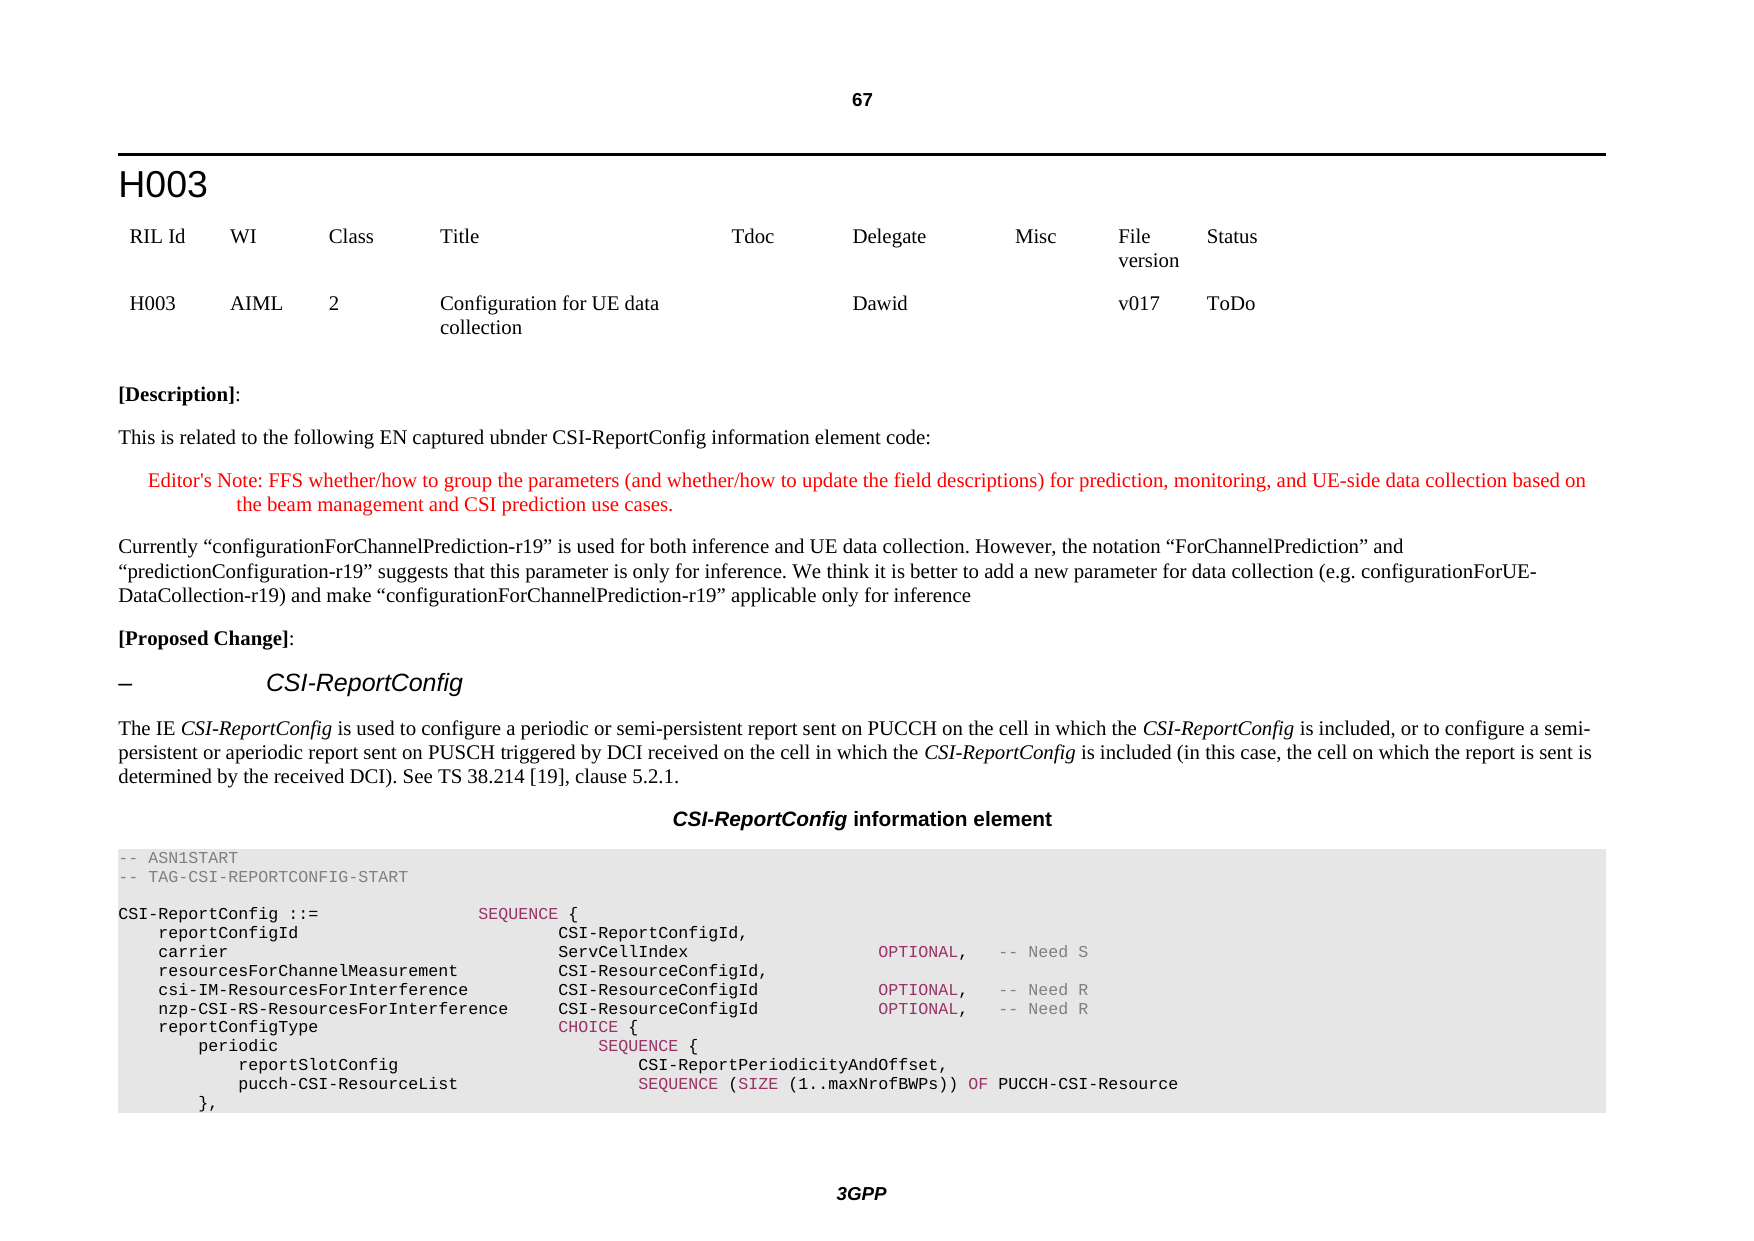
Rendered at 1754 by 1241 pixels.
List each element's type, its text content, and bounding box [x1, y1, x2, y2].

text Editor's Note: FFS whether/how to group the parameters (and whether/how to update the field descriptions) for prediction, monitoring, and UE-side data collection based on the beam management and CSI prediction use cases. [148, 468, 1606, 516]
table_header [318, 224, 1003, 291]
text [Description]: [118, 358, 1606, 406]
text nzp-CSI-RS-ResourcesForInterference CSI-ResourceConfigId OPTIONAL, -- Need R [118, 1000, 1606, 1019]
text CSI-ReportConfig information element [118, 807, 1606, 831]
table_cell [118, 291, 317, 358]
text -- ASN1START [118, 849, 1606, 868]
text [Proposed Change]: [118, 625, 1606, 649]
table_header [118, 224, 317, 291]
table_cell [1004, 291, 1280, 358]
text }, [118, 1094, 1606, 1113]
text carrier ServCellIndex OPTIONAL, -- Need S [118, 944, 1606, 962]
text reportConfigId CSI-ReportConfigId, [118, 925, 1606, 944]
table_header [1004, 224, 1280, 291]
text This is related to the following EN captured ubnder CSI-ReportConfig information element code: [118, 425, 1606, 449]
text resourcesForChannelMeasurement CSI-ResourceConfigId, [118, 962, 1606, 981]
text CSI-ReportConfig ::= SEQUENCE { [118, 906, 1606, 925]
text csi-IM-ResourcesForInterference CSI-ResourceConfigId OPTIONAL, -- Need R [118, 981, 1606, 1000]
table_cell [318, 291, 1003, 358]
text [118, 1076, 1606, 1094]
text periodic SEQUENCE { [118, 1038, 1606, 1057]
text reportConfigType CHOICE { [118, 1019, 1606, 1038]
text -- TAG-CSI-REPORTCONFIG-START [118, 868, 1606, 887]
subtitle – CSI-ReportConfig [118, 668, 1606, 697]
text Currently “configurationForChannelPrediction-r19” is used for both inference and UE data collection. However, the notation “ForChannelPrediction” and “predictionConfiguration-r19” suggests that this parameter is only for inference. We think it is better to add a new parameter for data collection (e.g. configurationForUE-DataCollection-r19) and make “configurationForChannelPrediction-r19” applicable only for inference [118, 534, 1606, 607]
subtitle H003 [118, 156, 1606, 205]
text The IE CSI-ReportConfig is used to configure a periodic or semi-persistent report sent on PUCCH on the cell in which the CSI-ReportConfig is included, or to configure a semi-persistent or aperiodic report sent on PUSCH triggered by DCI received on the cell in which the CSI-ReportConfig is included (in this case, the cell on which the report is sent is determined by the received DCI). See TS 38.214 [19], clause 5.2.1. [118, 716, 1606, 788]
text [118, 1057, 1606, 1076]
